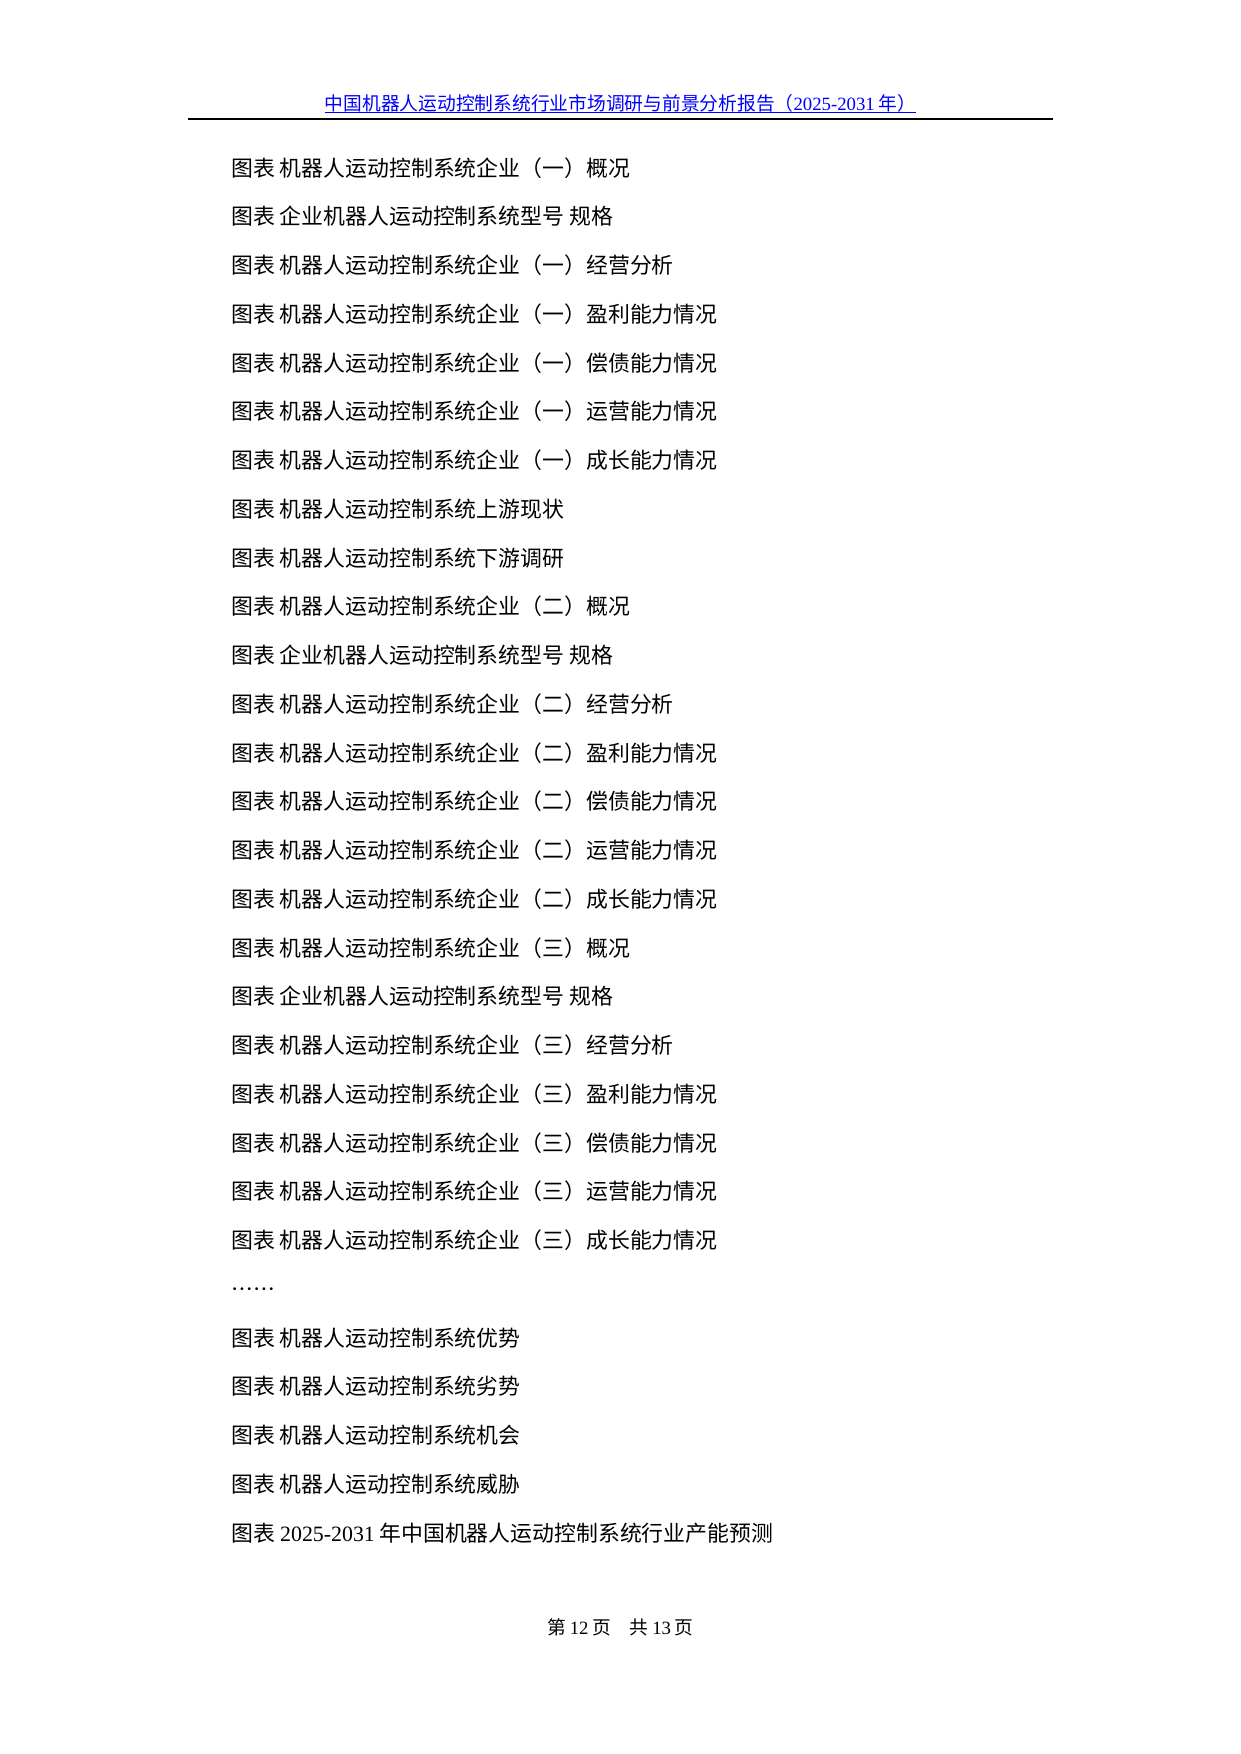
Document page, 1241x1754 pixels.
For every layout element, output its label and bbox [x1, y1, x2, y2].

text [187, 150, 1053, 1548]
